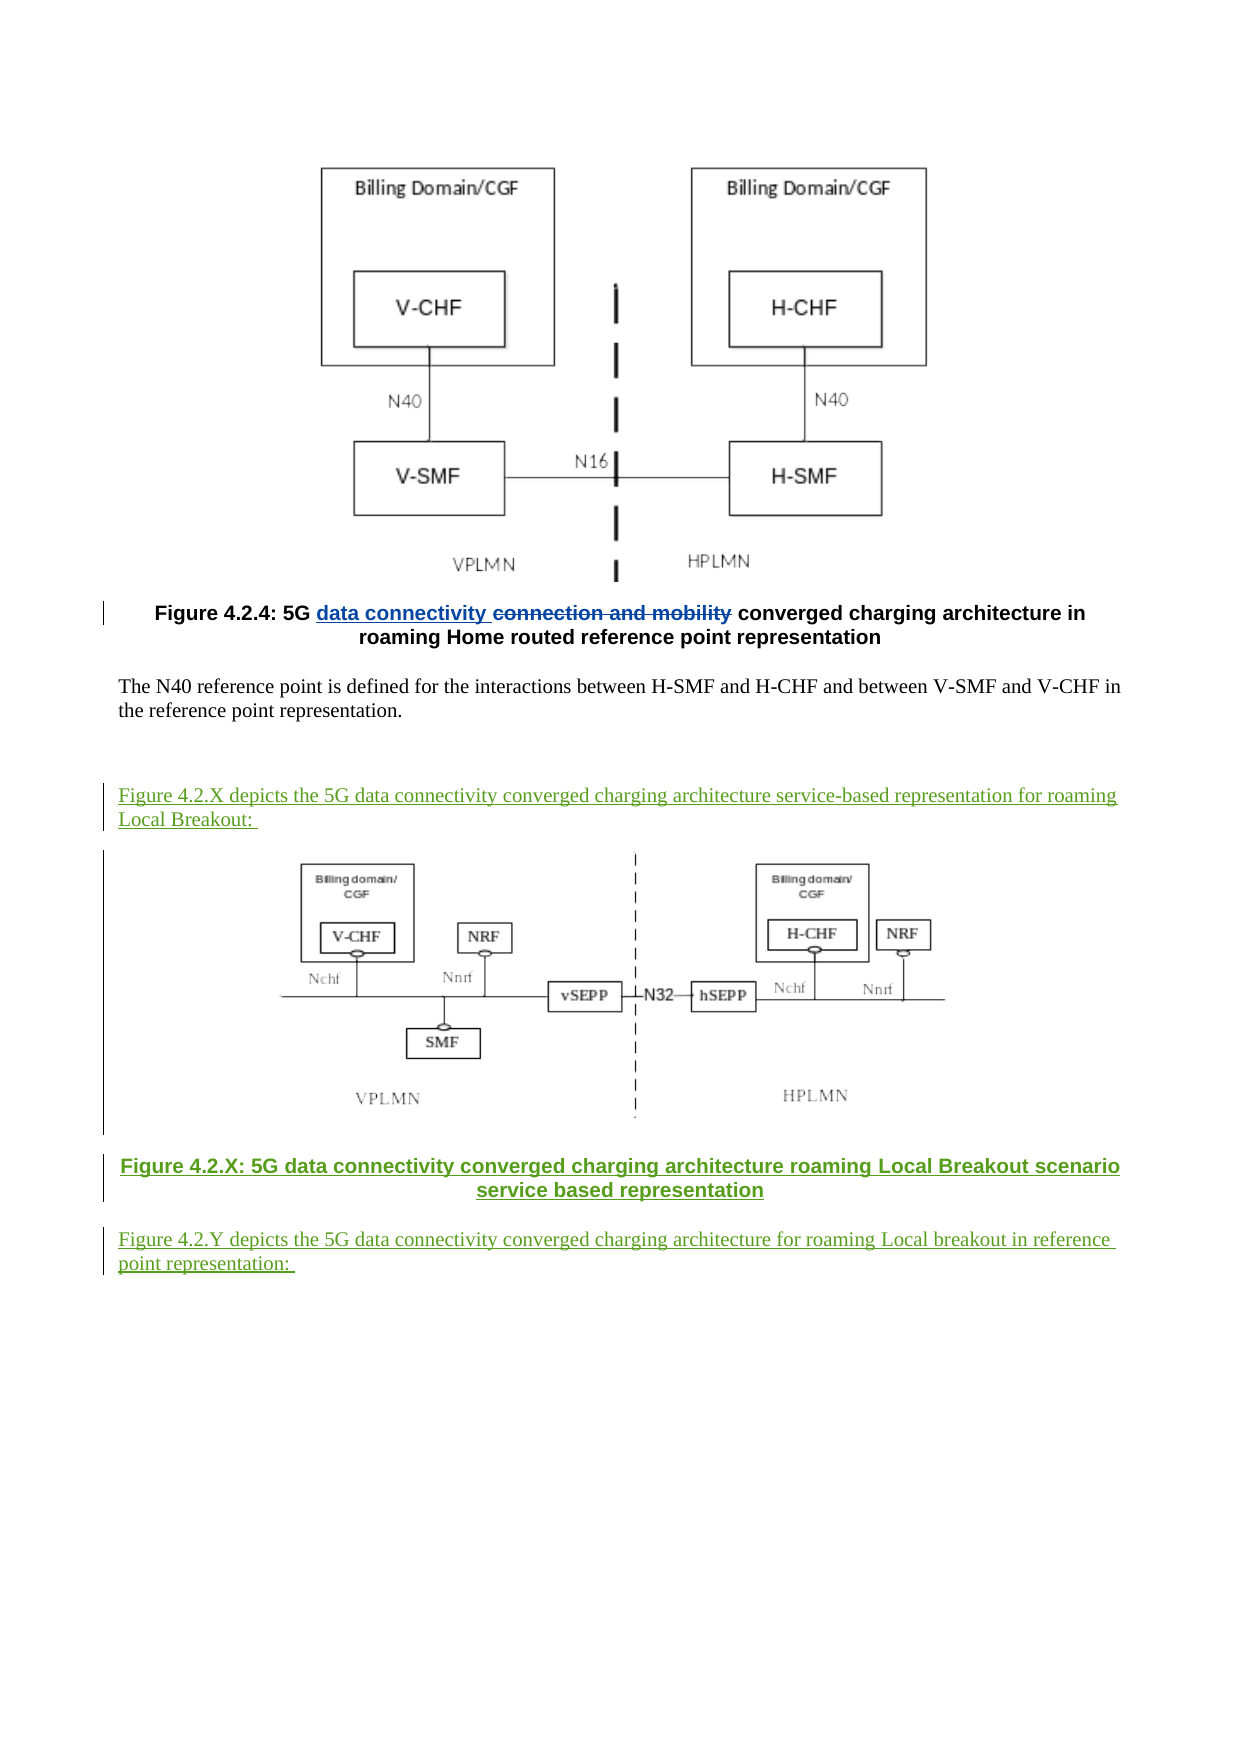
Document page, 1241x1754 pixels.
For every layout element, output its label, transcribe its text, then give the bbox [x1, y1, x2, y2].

text Figure 4.2.4: 5G converged charging architecture in roaming Home routed reference point representation [118, 601, 1122, 648]
text The N40 reference point is defined for the interactions between H-SMF and H-CHF and between V-SMF and V-CHF in the reference point representation. [118, 673, 1122, 722]
